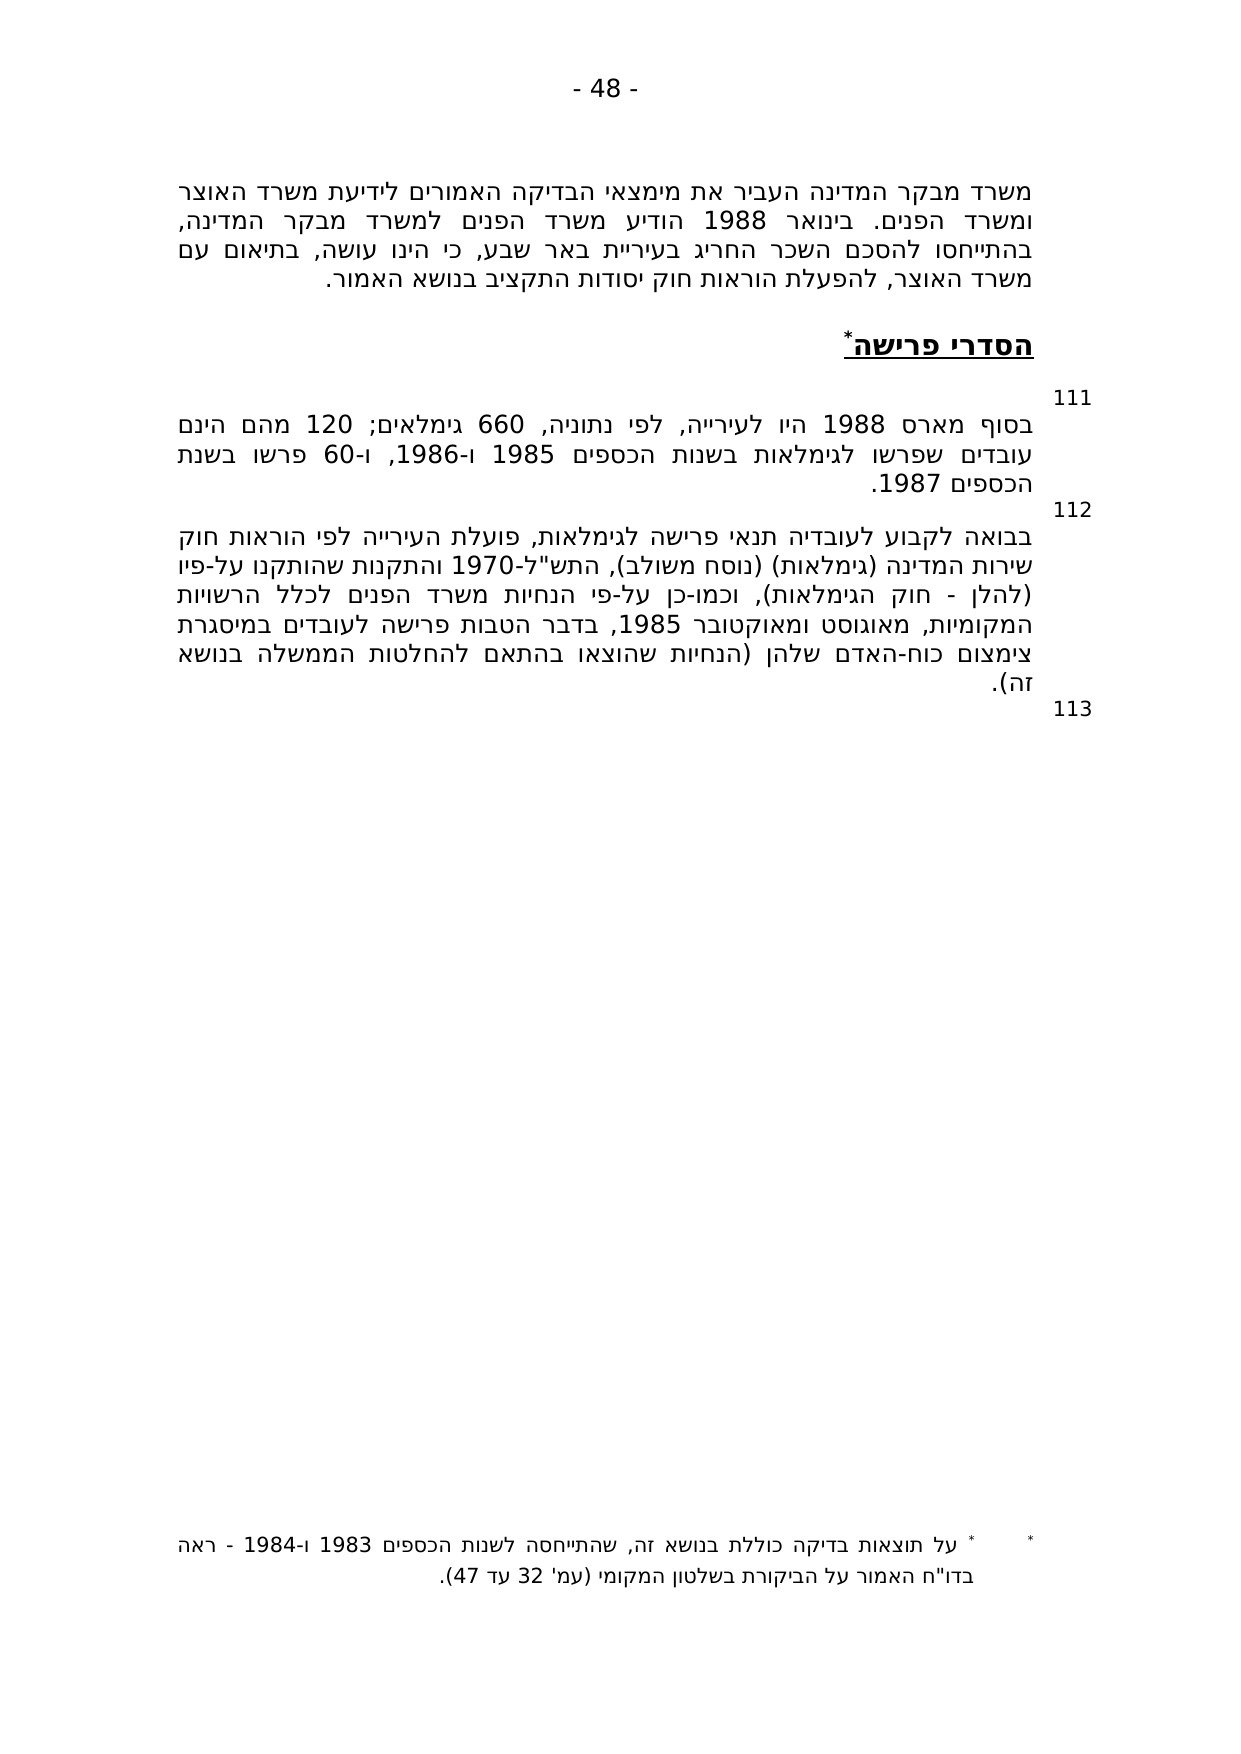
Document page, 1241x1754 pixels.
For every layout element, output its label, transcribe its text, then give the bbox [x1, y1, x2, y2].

text בסוף מארס 1988 היו לעירייה, לפי נתוניה, 660 גימלאים; 120 מהם הינם עובדים שפרשו לגימלאות בשנות הכספים 1985 ו-1986, ו-60 פרשו בשנת הכספים 1987. [177, 411, 1033, 498]
text הסדרי פרישה* [177, 328, 1033, 362]
text בבואה לקבוע לעובדיה תנאי פרישה לגימלאות, פועלת העירייה לפי הוראות חוק שירות המדינה (גימלאות) (נוסח משולב), התש"ל-1970 והתקנות שהותקנו על-פיו (להלן - חוק הגימלאות), וכמו-כן על-פי הנחיות משרד הפנים לכלל הרשויות המקומיות, מאוגוסט ומאוקטובר 1985, בדבר הטבות פרישה לעובדים במיסגרת צימצום כוח-האדם שלהן (הנחיות שהוצאו בהתאם להחלטות הממשלה בנושא זה). [177, 522, 1033, 697]
text משרד מבקר המדינה העביר את מימצאי הבדיקה האמורים לידיעת משרד האוצר ומשרד הפנים. בינואר 1988 הודיע משרד הפנים למשרד מבקר המדינה, בהתייחסו להסכם השכר החריג בעיריית באר שבע, כי הינו עושה, בתיאום עם משרד האוצר, להפעלת הוראות חוק יסודות התקציב בנושא האמור. [177, 177, 1033, 294]
